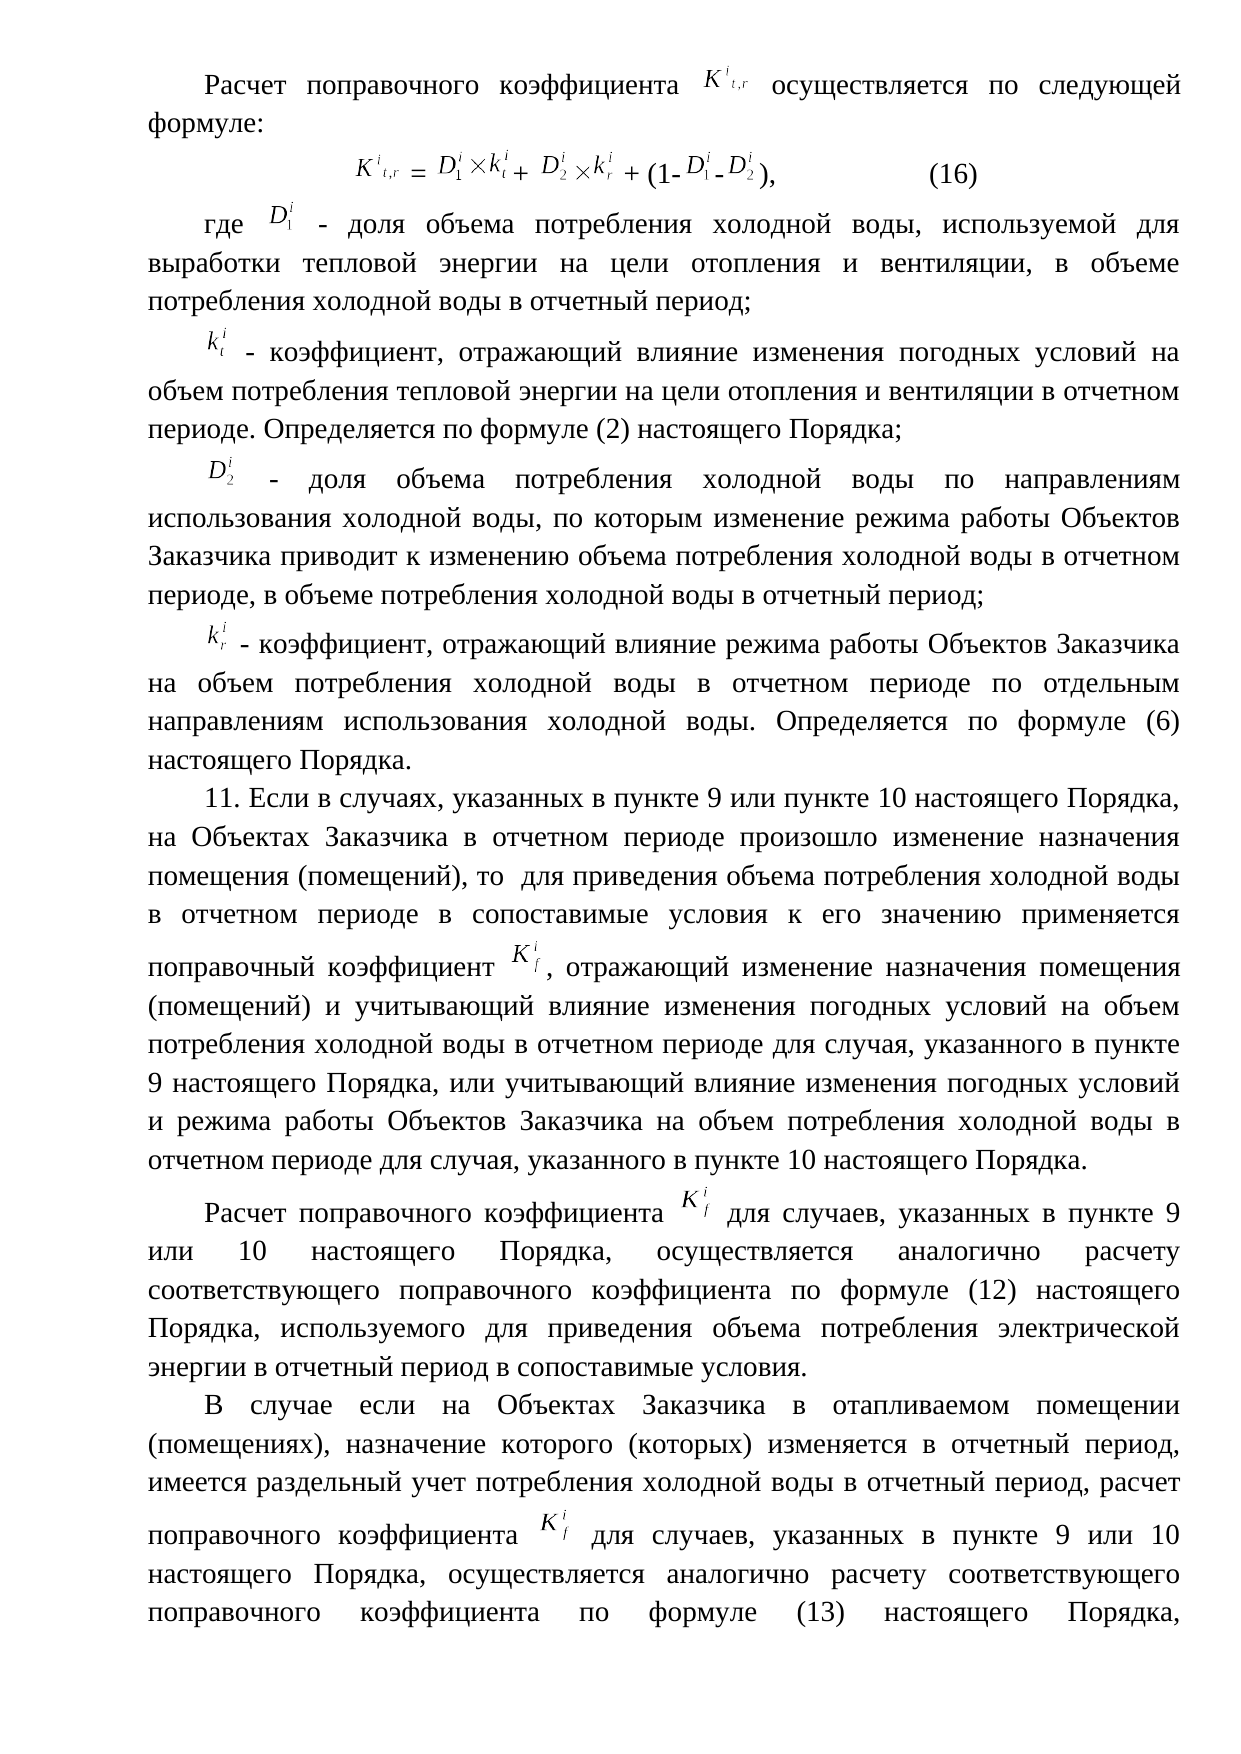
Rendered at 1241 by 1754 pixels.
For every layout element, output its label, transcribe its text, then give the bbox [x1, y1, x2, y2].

text = + + (1--), (16) [148, 144, 1181, 190]
text Расчет поправочного коэффициента для случаев, указанных в пункте 9 или 10 настоящего Порядка, осуществляется аналогично расчету соответствующего поправочного коэффициента по формуле (12) настоящего Порядка, используемого для приведения объема потребления электрической энергии в отчетный период в сопоставимые условия. [148, 1180, 1181, 1382]
text - доля объема потребления холодной воды по направлениям использования холодной воды, по которым изменение режима работы Объектов Заказчика приводит к изменению объема потребления холодной воды в отчетном периоде, в объеме потребления холодной воды в отчетный период; [148, 450, 1181, 610]
text Расчет поправочного коэффициента осуществляется по следующей формуле: [148, 59, 1181, 139]
text 11. Если в случаях, указанных в пункте 9 или пункте 10 настоящего Порядка, на Объектах Заказчика в отчетном периоде произошло изменение назначения помещения (помещений), то для приведения объема потребления холодной воды в отчетном периоде в сопоставимые условия к его значению применяется поправочный коэффициент , отражающий изменение назначения помещения (помещений) и учитывающий влияние изменения погодных условий на объем потребления холодной воды в отчетном периоде для случая, указанного в пункте 9 настоящего Порядка, или учитывающий влияние изменения погодных условий и режима работы Объектов Заказчика на объем потребления холодной воды в отчетном периоде для случая, указанного в пункте 10 настоящего Порядка. [148, 781, 1181, 1175]
text где - доля объема потребления холодной воды, используемой для выработки тепловой энергии на цели отопления и вентиляции, в объеме потребления холодной воды в отчетный период; [148, 195, 1181, 317]
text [148, 1387, 1181, 1628]
text - коэффициент, отражающий влияние режима работы Объектов Заказчика на объем потребления холодной воды в отчетном периоде по отдельным направлениям использования холодной воды. Определяется по формуле (6) настоящего Порядка. [148, 615, 1181, 776]
